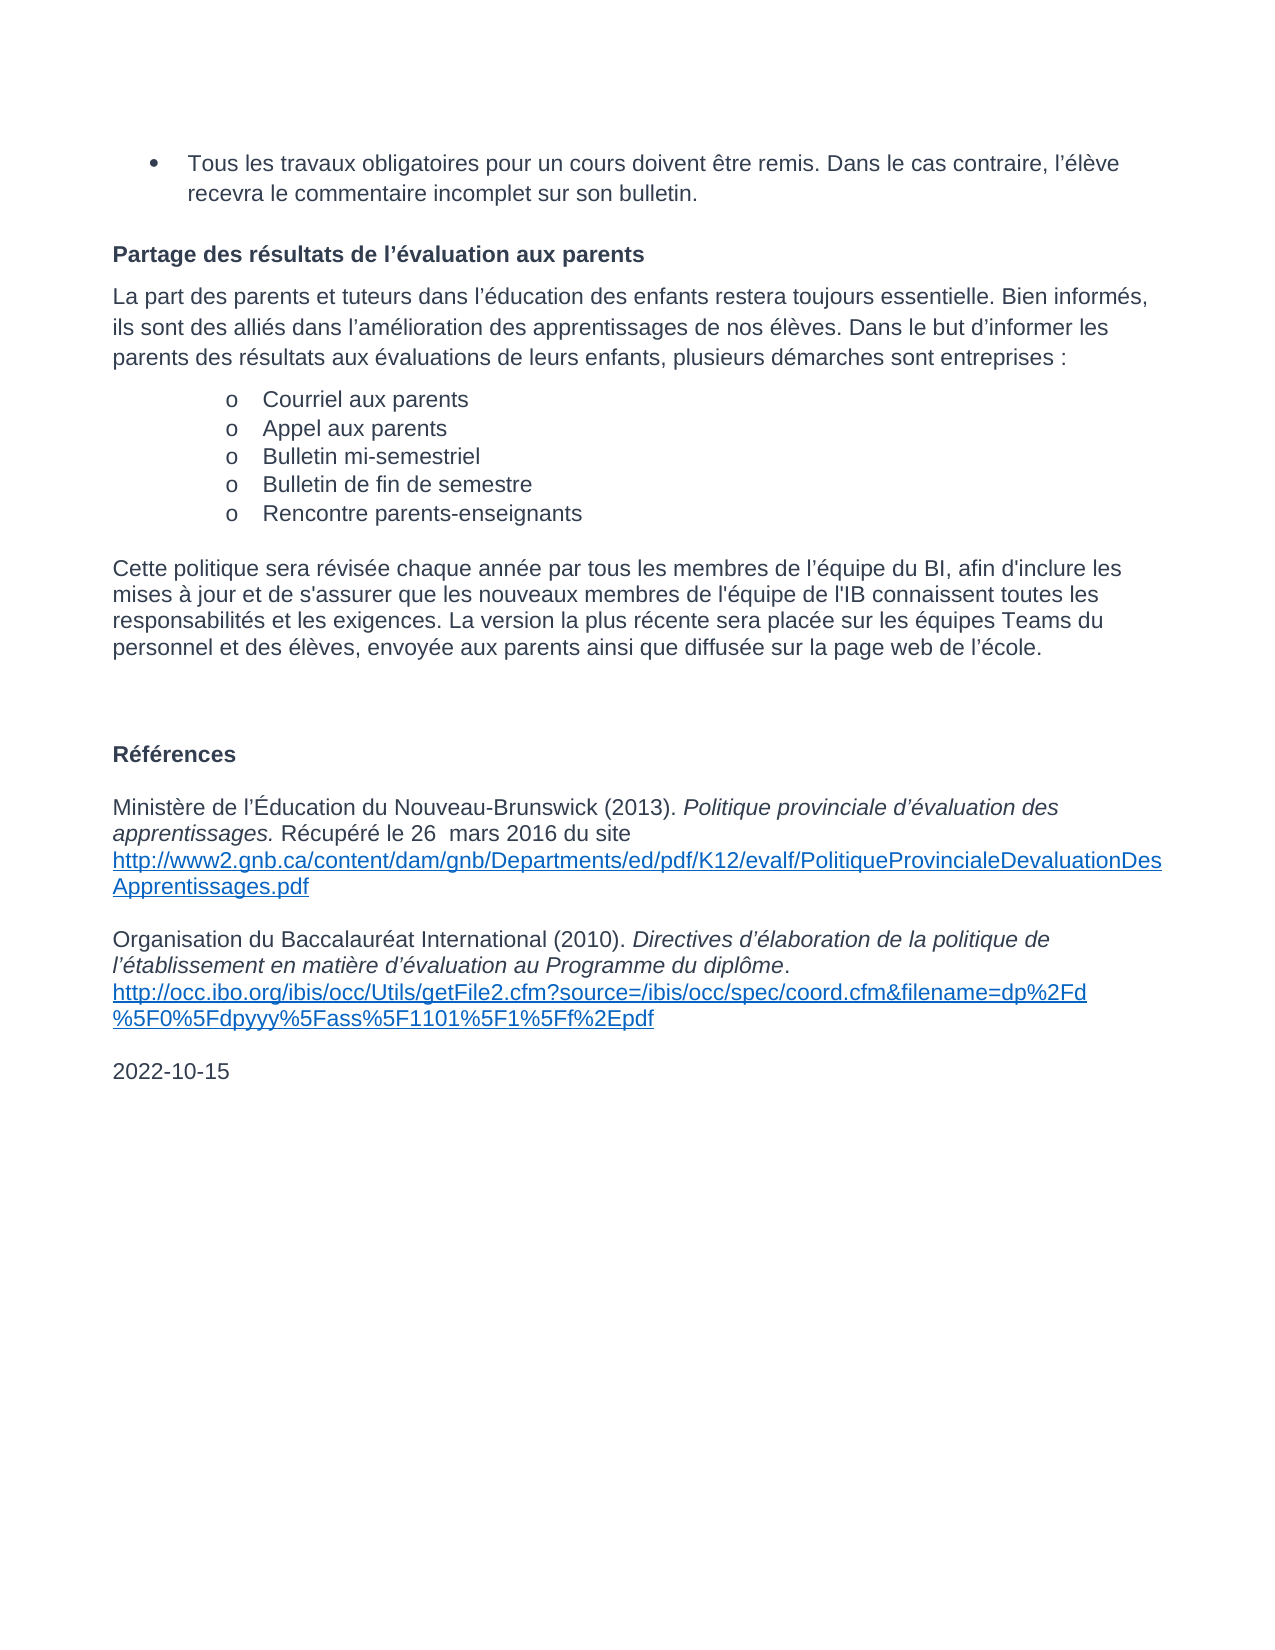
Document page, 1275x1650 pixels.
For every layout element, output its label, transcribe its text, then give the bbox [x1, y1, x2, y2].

text Organisation du Baccalauréat International (2010). Directives d’élaboration de la politique de l’établissement en matière d’évaluation au Programme du diplôme. http://occ.ibo.org/ibis/occ/Utils/getFile2.cfm?source=/ibis/occ/spec/coord.cfm&filename=dp%2Fd%5F0%5Fdpyyy%5Fass%5F1101%5F1%5Ff%2Epdf [112, 926, 1174, 1031]
list Bulletin mi-semestriel [225, 443, 1174, 471]
text 2022-10-15 [112, 1058, 1162, 1084]
text Ministère de l’Éducation du Nouveau-Brunswick (2013). Politique provinciale d’évaluation des apprentissages. Récupéré le 26 mars 2016 du site http://www2.gnb.ca/content/dam/gnb/Departments/ed/pdf/K12/evalf/PolitiqueProvincialeDevaluationDesApprentissages.pdf [112, 794, 1174, 899]
text Références [112, 741, 1174, 768]
text Partage des résultats de l’évaluation aux parents [112, 241, 1174, 267]
list Rencontre parents-enseignants [225, 500, 1174, 528]
list Bulletin de fin de semestre [225, 471, 1174, 500]
list Tous les travaux obligatoires pour un cours doivent être remis. Dans le cas contraire, l’élève recevra le commentaire incomplet sur son bulletin. [150, 150, 1174, 207]
list Courriel aux parents [225, 386, 1174, 415]
list Appel aux parents [225, 415, 1174, 443]
text La part des parents et tuteurs dans l’éducation des enfants restera toujours essentielle. Bien informés, ils sont des alliés dans l’amélioration des apprentissages de nos élèves. Dans le but d’informer les parents des résultats aux évaluations de leurs enfants, plusieurs démarches sont entreprises : [112, 283, 1174, 370]
text Cette politique sera révisée chaque année par tous les membres de l’équipe du BI, afin d'inclure les mises à jour et de s'assurer que les nouveaux membres de l'équipe de l'IB connaissent toutes les responsabilités et les exigences. La version la plus récente sera placée sur les équipes Teams du personnel et des élèves, envoyée aux parents ainsi que diffusée sur la page web de l’école. [112, 554, 1174, 660]
